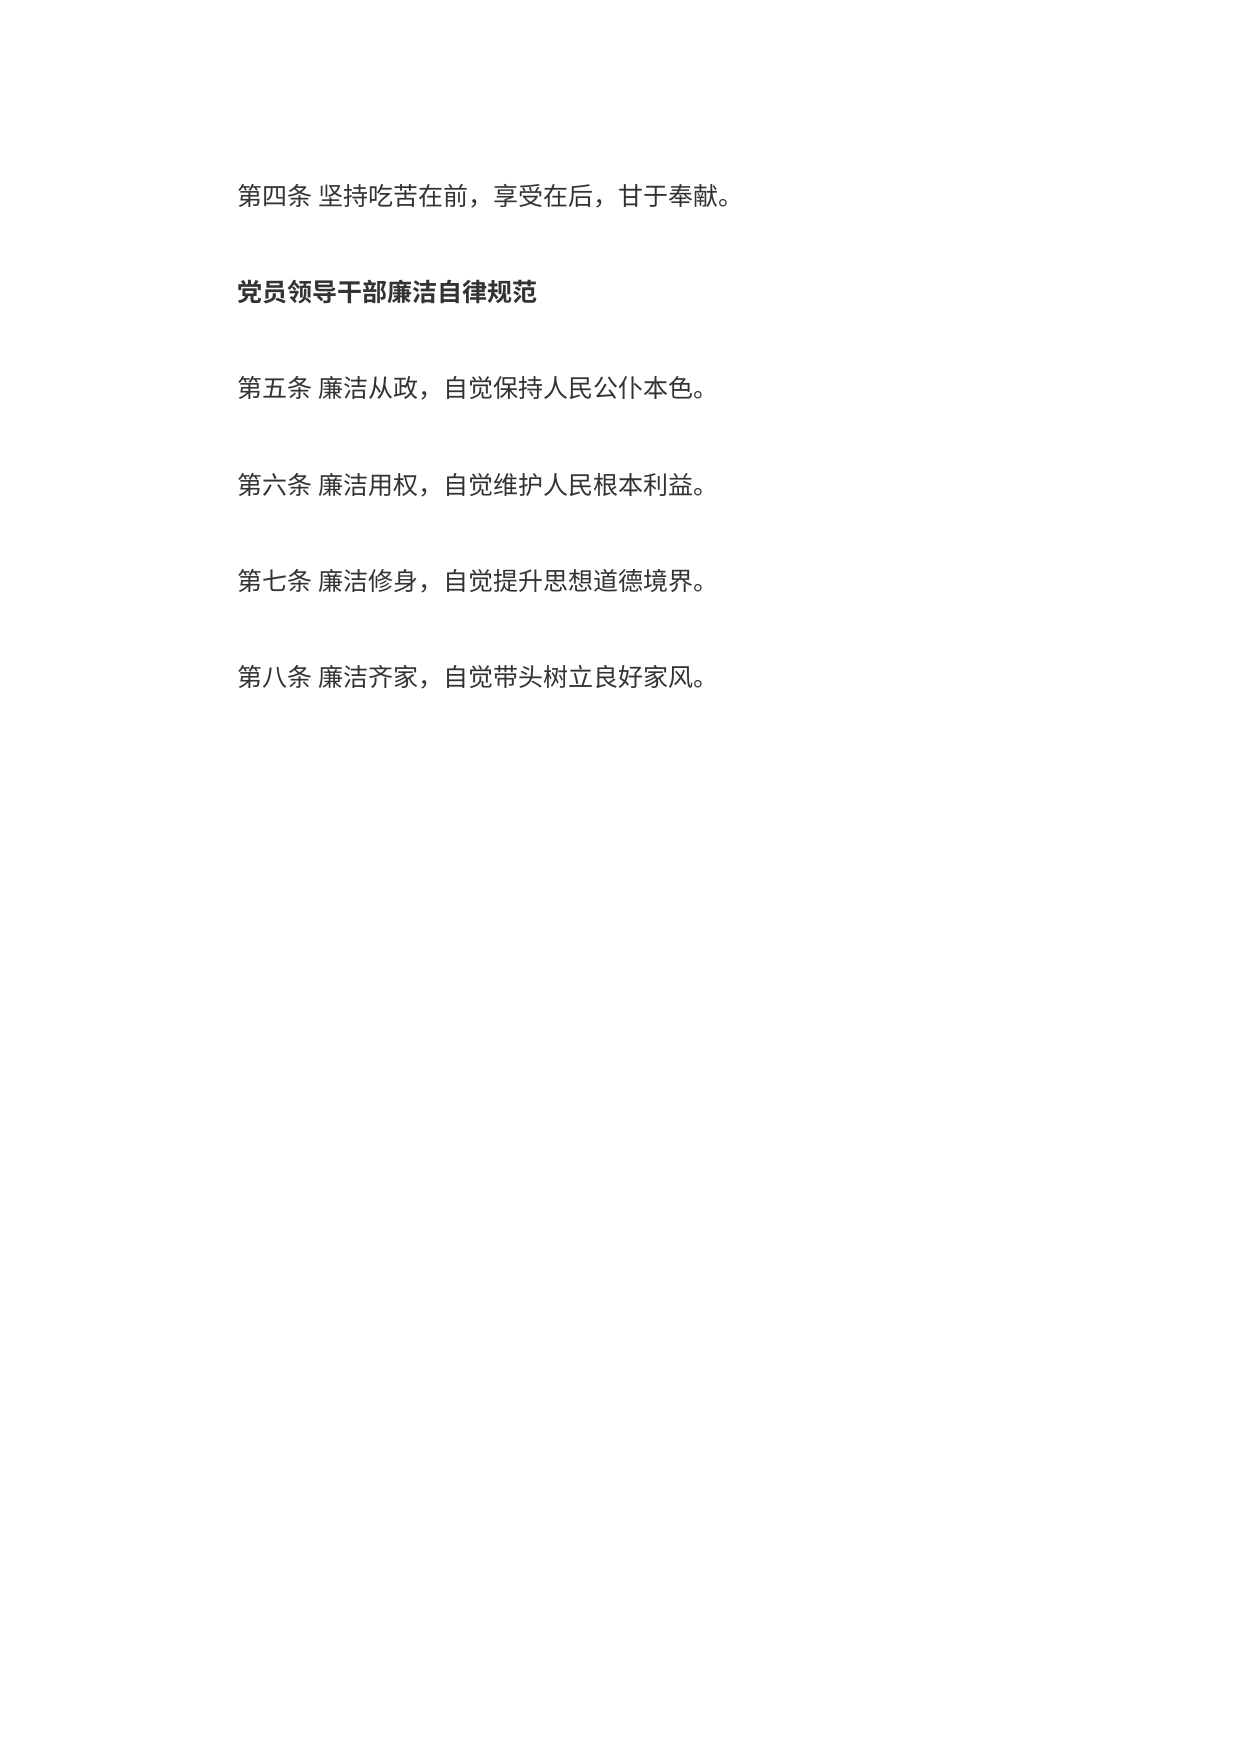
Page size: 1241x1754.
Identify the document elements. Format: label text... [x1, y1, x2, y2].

text 第六条 廉洁用权，自觉维护人民根本利益。 [187, 451, 1053, 516]
text 第八条 廉洁齐家，自觉带头树立良好家风。 [187, 643, 1053, 708]
text 第五条 廉洁从政，自觉保持人民公仆本色。 [187, 354, 1053, 419]
text 党员领导干部廉洁自律规范 [187, 258, 1053, 323]
text 第四条 坚持吃苦在前，享受在后，甘于奉献。 [187, 162, 1053, 227]
text 第七条 廉洁修身，自觉提升思想道德境界。 [187, 547, 1053, 612]
